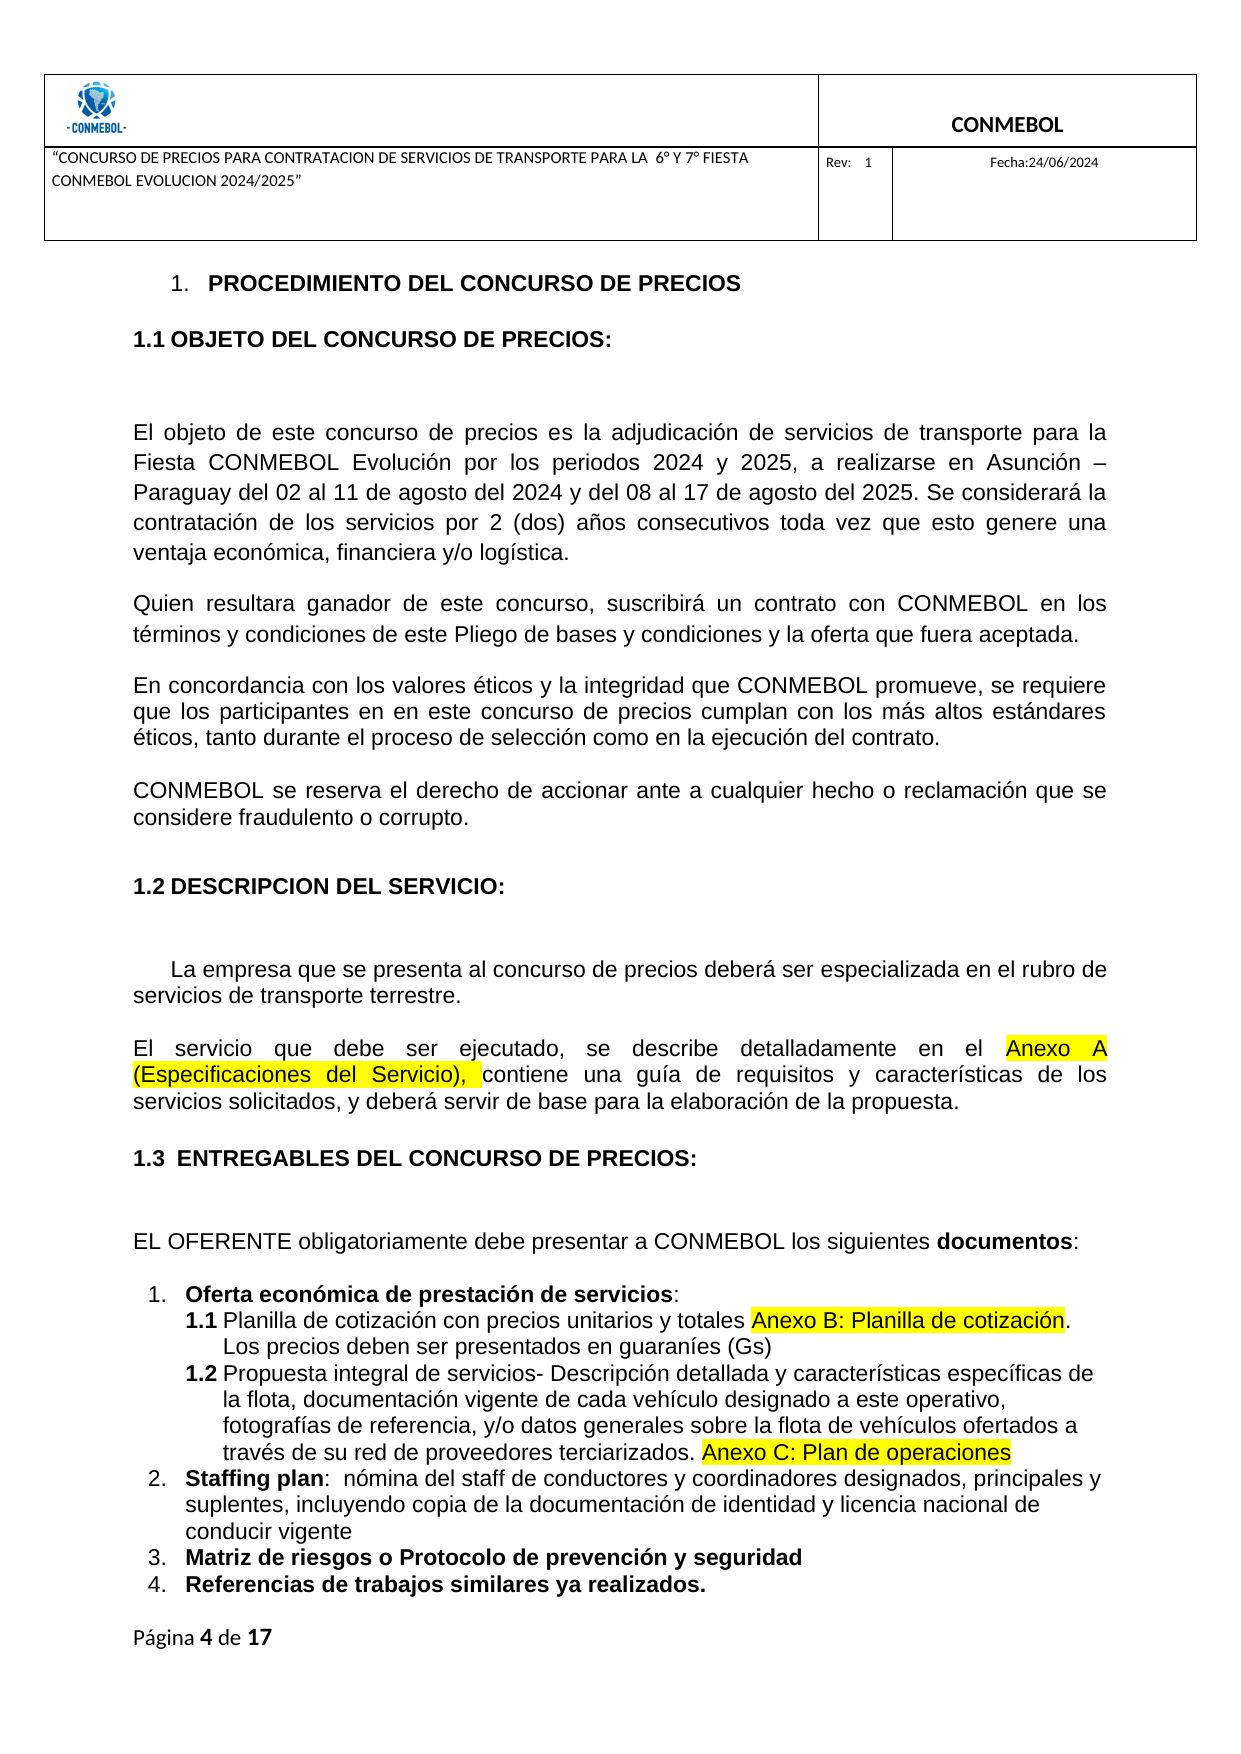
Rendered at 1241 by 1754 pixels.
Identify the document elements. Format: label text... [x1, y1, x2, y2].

list Referencias de trabajos similares ya realizados. [148, 1571, 1107, 1597]
text EL OFERENTE obligatoriamente debe presentar a CONMEBOL los siguientes documentos: [133, 1228, 1107, 1254]
text El objeto de este concurso de precios es la adjudicación de servicios de transporte para la Fiesta CONMEBOL Evolución por los periodos 2024 y 2025, a realizarse en Asunción – Paraguay del 02 al 11 de agosto del 2024 y del 08 al 17 de agosto del 2025. Se considerará la contratación de los servicios por 2 (dos) años consecutivos toda vez que esto genere una ventaja económica, financiera y/o logística. [133, 418, 1107, 566]
list Matriz de riesgos o Protocolo de prevención y seguridad [148, 1544, 1107, 1571]
list En concordancia con los valores éticos y la integridad que CONMEBOL promueve, se requiere que los participantes en en este concurso de precios cumplan con los más altos estándares éticos, tanto durante el proceso de selección como en la ejecución del contrato. [133, 672, 1107, 751]
list Staffing plan: nómina del staff de conductores y coordinadores designados, principales y suplentes, incluyendo copia de la documentación de identidad y licencia nacional de conducir vigente [148, 1465, 1107, 1544]
list Propuesta integral de servicios- Descripción detallada y características específicas de la flota, documentación vigente de cada vehículo designado a este operativo, fotografías de referencia, y/o datos generales sobre la flota de vehículos ofertados a través de su red de proveedores terciarizados. Anexo C: Plan de operaciones [185, 1360, 1107, 1465]
text La empresa que se presenta al concurso de precios deberá ser especializada en el rubro de servicios de transporte terrestre. [133, 956, 1107, 1009]
subtitle DESCRIPCION DEL SERVICIO: [133, 873, 1107, 899]
picture [67, 80, 127, 140]
subtitle ENTREGABLES DEL CONCURSO DE PRECIOS: [133, 1145, 1107, 1171]
text El servicio que debe ser ejecutado, se describe detalladamente en el Anexo A (Especificaciones del Servicio), contiene una guía de requisitos y características de los servicios solicitados, y deberá servir de base para la elaboración de la propuesta. [133, 1035, 1107, 1114]
subtitle OBJETO DEL CONCURSO DE PRECIOS: [133, 326, 1107, 352]
list Oferta económica de prestación de servicios: [148, 1281, 1107, 1307]
text Quien resultara ganador de este concurso, suscribirá un contrato con CONMEBOL en los términos y condiciones de este Pliego de bases y condiciones y la oferta que fuera aceptada. [133, 590, 1107, 647]
list CONMEBOL se reserva el derecho de accionar ante a cualquier hecho o reclamación que se considere fraudulento o corrupto. [133, 777, 1107, 830]
list Planilla de cotización con precios unitarios y totales Anexo B: Planilla de cotización. Los precios deben ser presentados en guaraníes (Gs) [185, 1307, 1107, 1360]
list PROCEDIMIENTO DEL CONCURSO DE PRECIOS [170, 269, 1107, 296]
